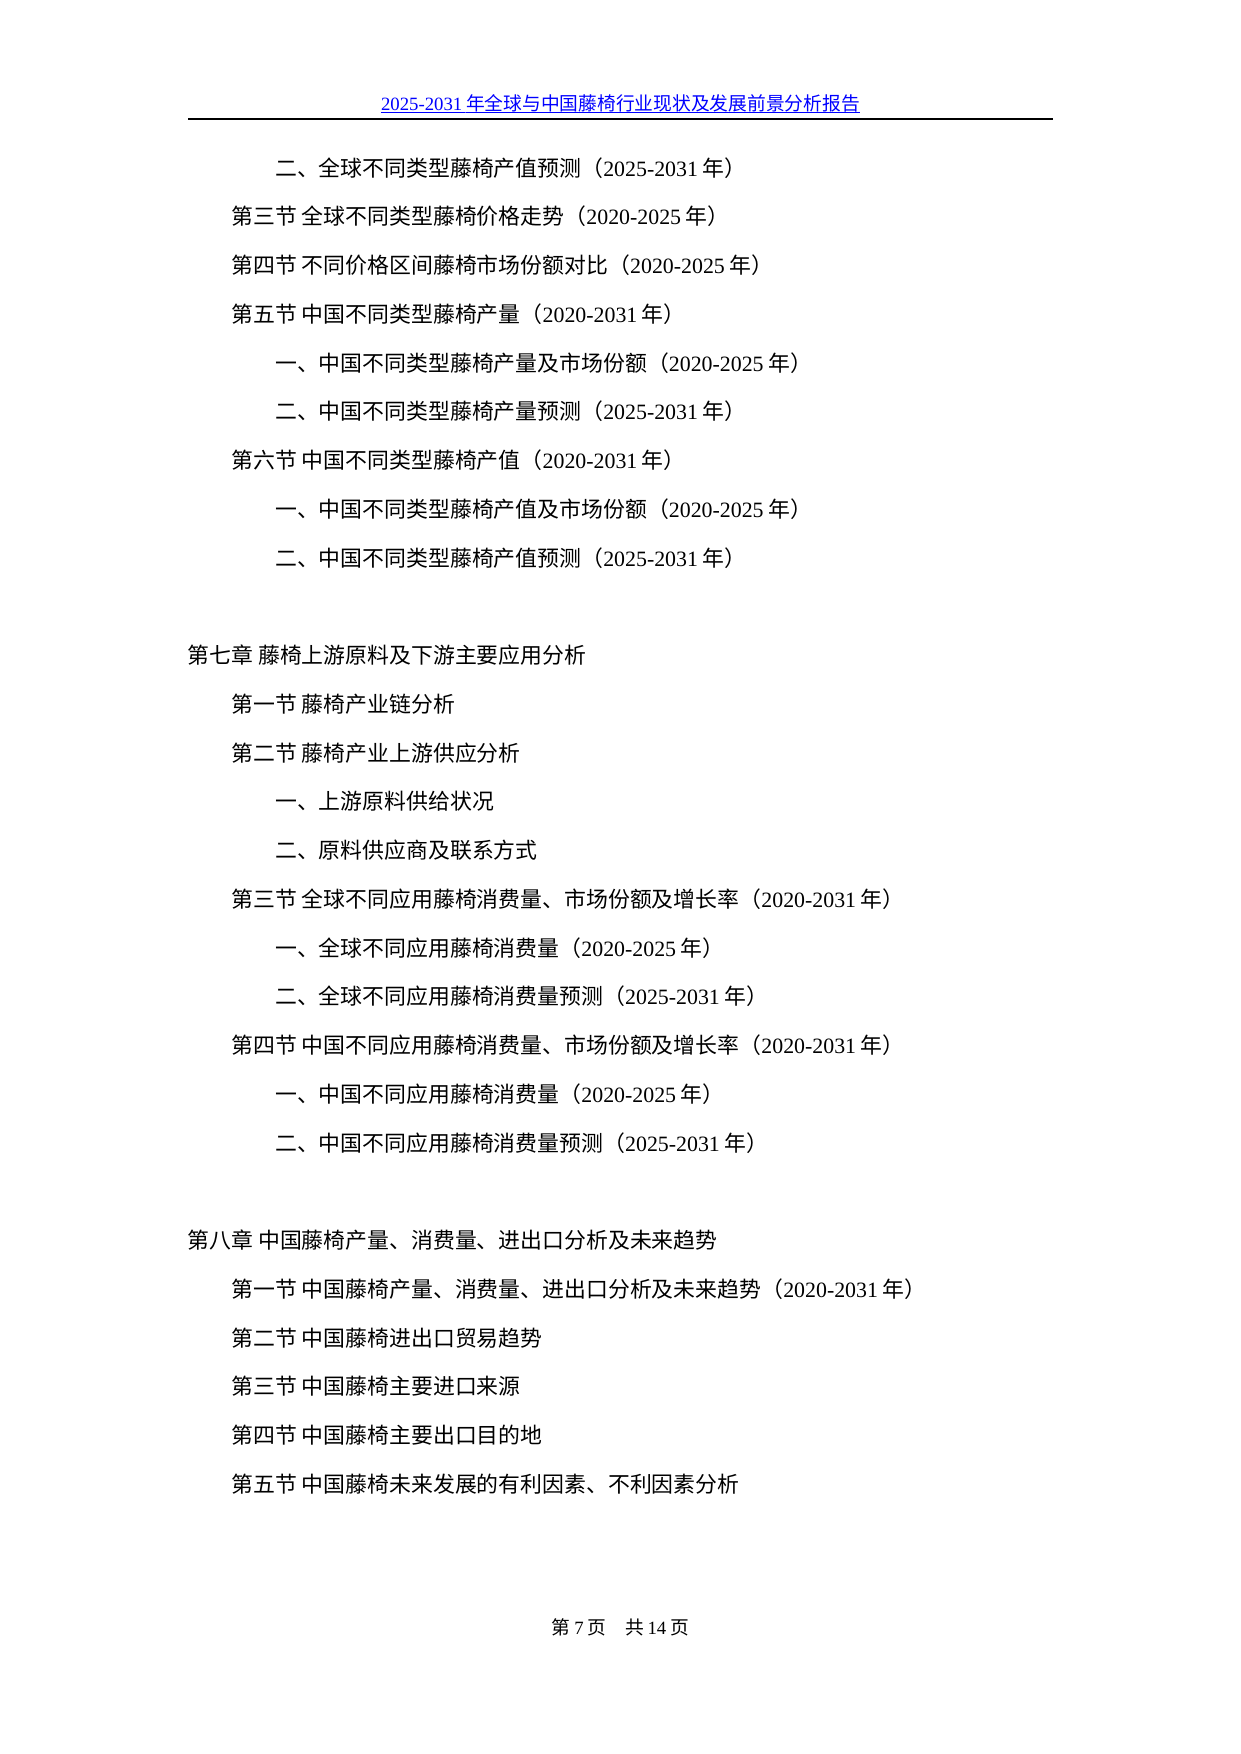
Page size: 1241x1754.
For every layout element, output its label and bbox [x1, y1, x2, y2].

text [187, 150, 1053, 1499]
